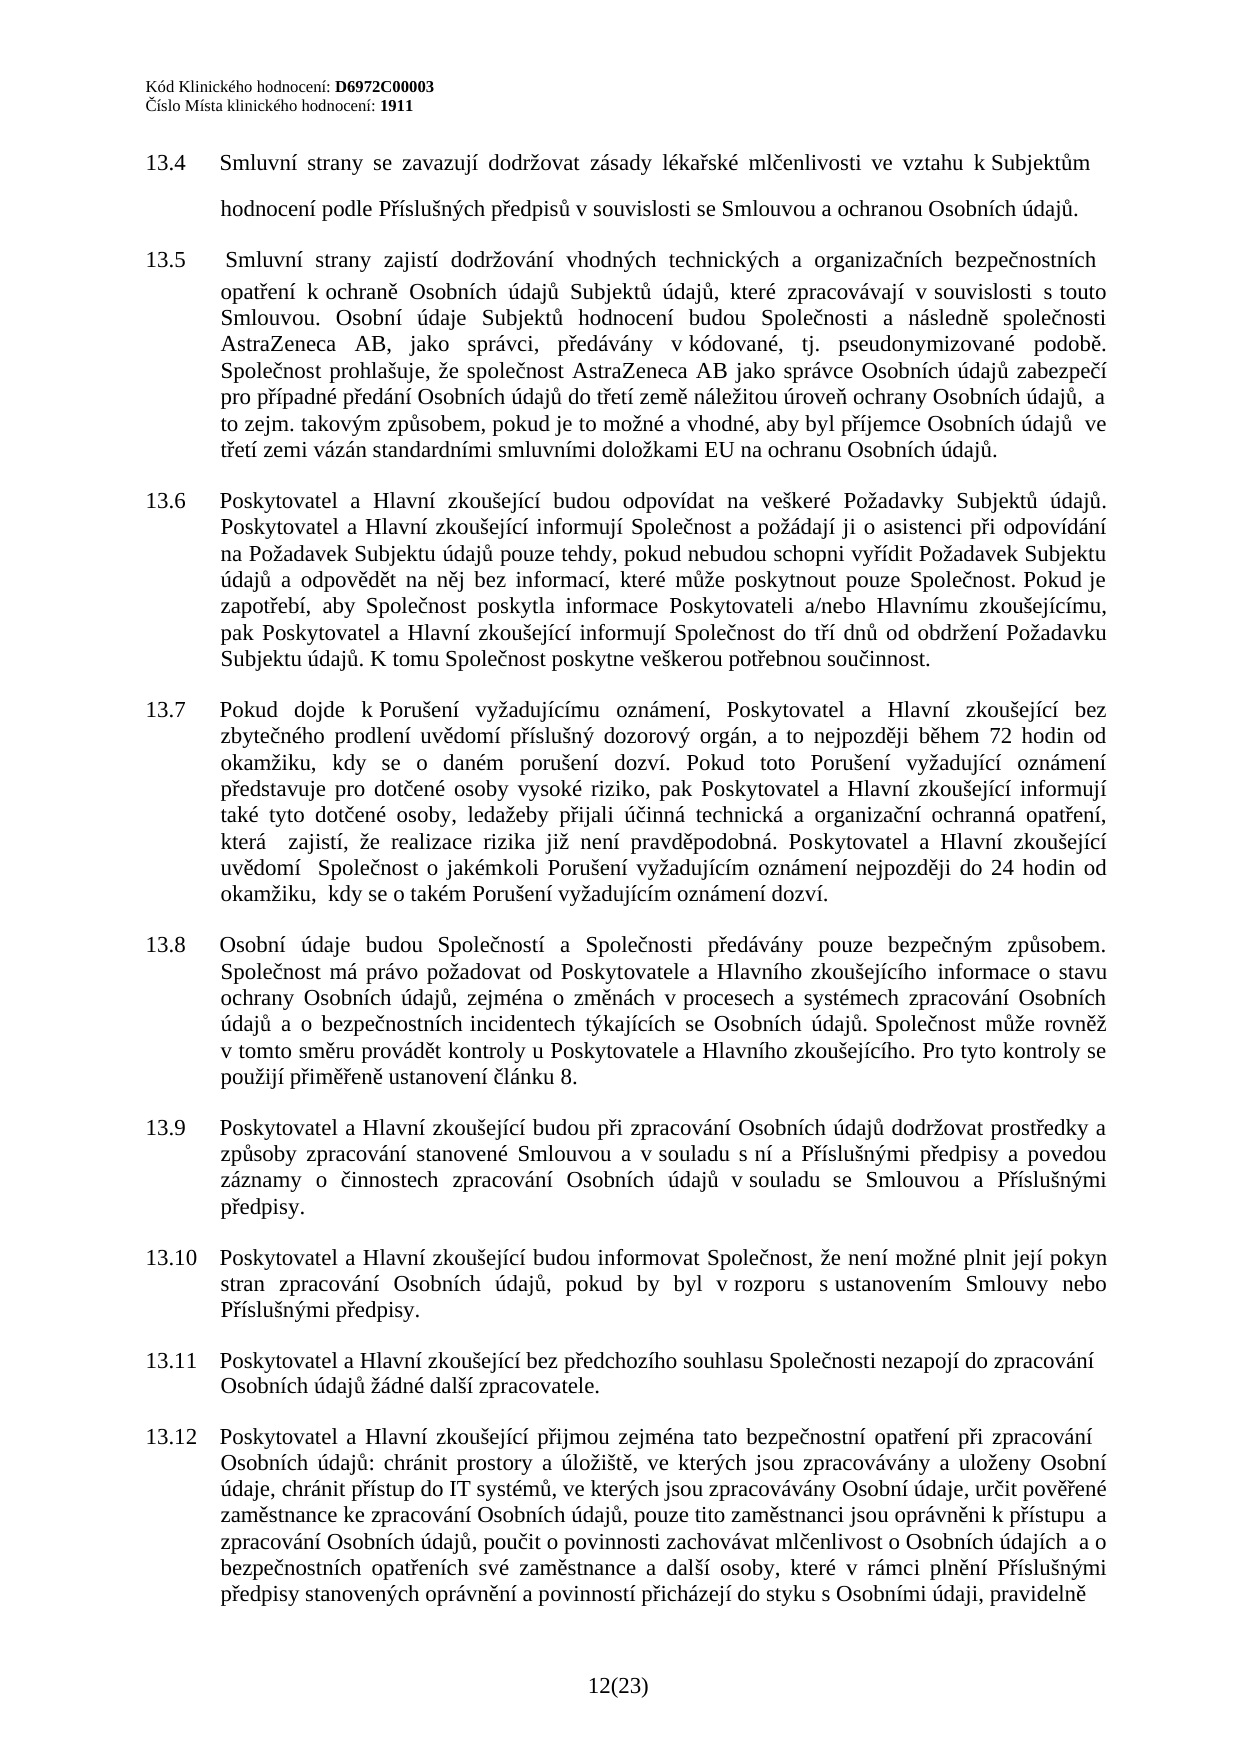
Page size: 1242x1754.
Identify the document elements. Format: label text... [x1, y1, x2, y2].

text 13.10 Poskytovatel a Hlavní zkoušející budou informovat Společnost, že není možné plnit její pokyn stran zpracování Osobních údajů, pokud by byl v rozporu s ustanovením Smlouvy nebo Příslušnými předpisy. [145, 1244, 1107, 1323]
text Kód Klinického hodnocení: D6972C00003 Číslo Místa klinického hodnocení: 1911 [145, 77, 449, 116]
text 13.9 Poskytovatel a Hlavní zkoušející budou při zpracování Osobních údajů dodržovat prostředky a způsoby zpracování stanovené Smlouvou a v souladu s ní a Příslušnými předpisy a povedou záznamy o činnostech zpracování Osobních údajů v souladu se Smlouvou a Příslušnými předpisy. [145, 1114, 1107, 1219]
text 13.6 Poskytovatel a Hlavní zkoušející budou odpovídat na veškeré Požadavky Subjektů údajů. Poskytovatel a Hlavní zkoušející informují Společnost a požádají ji o asistenci při odpovídání na Požadavek Subjektu údajů pouze tehdy, pokud nebudou schopni vyřídit Požadavek Subjektu údajů a odpovědět na něj bez informací, které může poskytnout pouze Společnost. Pokud je zapotřebí, aby Společnost poskytla informace Poskytovateli a/nebo Hlavnímu zkoušejícímu, pak Poskytovatel a Hlavní zkoušející informují Společnost do tří dnů od obdržení Požadavku Subjektu údajů. K tomu Společnost poskytne veškerou potřebnou součinnost. [145, 487, 1107, 672]
text 12(23) [588, 1673, 1189, 1699]
text hodnocení podle Příslušných předpisů v souvislosti se Smlouvou a ochranou Osobních údajů. 13.5 Smluvní strany zajistí dodržování vhodných technických a organizačních bezpečnostních [145, 175, 1107, 278]
text Osobních údajů žádné další zpracovatele. [220, 1373, 1189, 1399]
text 13.4 Smluvní strany se zavazují dodržovat zásady lékařské mlčenlivosti ve vztahu k Subjektům [145, 149, 1189, 175]
text 13.12 Poskytovatel a Hlavní zkoušející přijmou zejména tato bezpečnostní opatření při zpracování [145, 1424, 1189, 1449]
text opatření k ochraně Osobních údajů Subjektů údajů, které zpracovávají v souvislosti s touto Smlouvou. Osobní údaje Subjektů hodnocení budou Společnosti a následně společnosti AstraZeneca AB, jako správci, předávány v kódované, tj. pseudonymizované podobě. Společnost prohlašuje, že společnost AstraZeneca AB jako správce Osobních údajů zabezpečí pro případné předání Osobních údajů do třetí země náležitou úroveň ochrany Osobních údajů, a to zejm. takovým způsobem, pokud je to možné a vhodné, aby byl příjemce Osobních údajů ve třetí zemi vázán standardními smluvními doložkami EU na ochranu Osobních údajů. [220, 278, 1107, 463]
text 13.8 Osobní údaje budou Společností a Společnosti předávány pouze bezpečným způsobem. Společnost má právo požadovat od Poskytovatele a Hlavního zkoušejícího informace o stavu ochrany Osobních údajů, zejména o změnách v procesech a systémech zpracování Osobních údajů a o bezpečnostních incidentech týkajících se Osobních údajů. Společnost může rovněž v tomto směru provádět kontroly u Poskytovatele a Hlavního zkoušejícího. Pro tyto kontroly se použijí přiměřeně ustanovení článku 8. [145, 932, 1107, 1090]
text Osobních údajů: chránit prostory a úložiště, ve kterých jsou zpracovávány a uloženy Osobní údaje, chránit přístup do IT systémů, ve kterých jsou zpracovávány Osobní údaje, určit pověřené zaměstnance ke zpracování Osobních údajů, pouze tito zaměstnanci jsou oprávněni k přístupu a zpracování Osobních údajů, poučit o povinnosti zachovávat mlčenlivost o Osobních údajích a o bezpečnostních opatřeních své zaměstnance a další osoby, které v rámci plnění Příslušnými předpisy stanovených oprávnění a povinností přicházejí do styku s Osobními údaji, pravidelně [220, 1449, 1107, 1607]
text 13.7 Pokud dojde k Porušení vyžadujícímu oznámení, Poskytovatel a Hlavní zkoušející bez zbytečného prodlení uvědomí příslušný dozorový orgán, a to nejpozději během 72 hodin od okamžiku, kdy se o daném porušení dozví. Pokud toto Porušení vyžadující oznámení představuje pro dotčené osoby vysoké riziko, pak Poskytovatel a Hlavní zkoušející informují také tyto dotčené osoby, ledažeby přijali účinná technická a organizační ochranná opatření, která zajistí, že realizace rizika již není pravděpodobná. Poskytovatel a Hlavní zkoušející uvědomí Společnost o jakémkoli Porušení vyžadujícím oznámení nejpozději do 24 hodin od okamžiku, kdy se o takém Porušení vyžadujícím oznámení dozví. [145, 696, 1107, 907]
text 13.11 Poskytovatel a Hlavní zkoušející bez předchozího souhlasu Společnosti nezapojí do zpracování [145, 1348, 1189, 1373]
